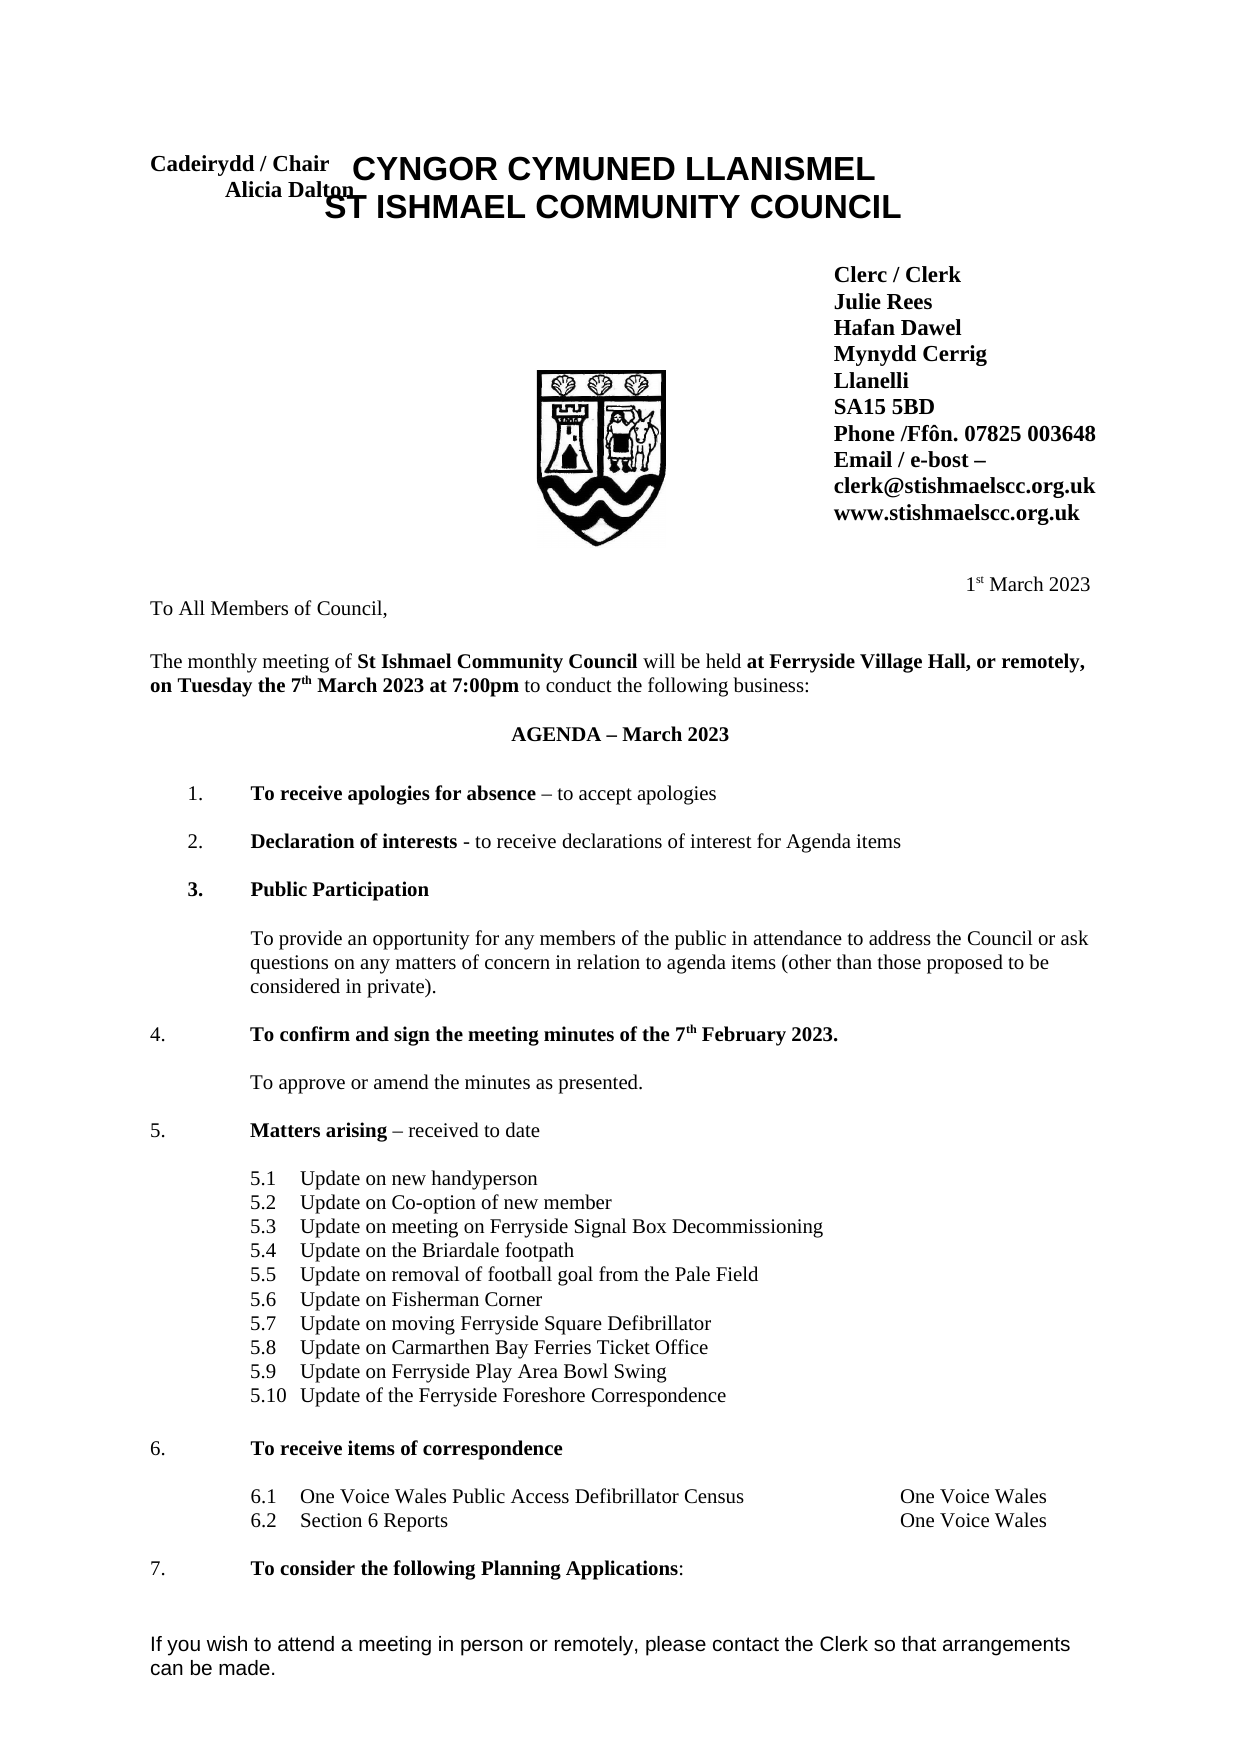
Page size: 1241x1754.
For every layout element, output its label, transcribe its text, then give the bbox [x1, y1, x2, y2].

text 5.7 Update on moving Ferryside Square Defibrillator [150, 1311, 1090, 1334]
text 6.1 One Voice Wales Public Access Defibrillator Census One Voice Wales [150, 1484, 1090, 1508]
text 6. To receive items of correspondence [150, 1436, 1090, 1459]
text 5.3 Update on meeting on Ferryside Signal Box Decommissioning [150, 1214, 1090, 1238]
text To approve or amend the minutes as presented. [150, 1070, 1090, 1094]
list To receive apologies for absence – to accept apologies [187, 781, 1090, 805]
text The monthly meeting of St Ishmael Community Council will be held at Ferryside Village Hall, or remotely, on Tuesday the 7th March 2023 at 7:00pm to conduct the following business: [150, 649, 1090, 697]
list Declaration of interests - to receive declarations of interest for Agenda items [187, 829, 1090, 853]
text 5.9 Update on Ferryside Play Area Bowl Swing [150, 1359, 1090, 1383]
text 7. To consider the following Planning Applications: [150, 1556, 1090, 1580]
text AGENDA – March 2023 [150, 722, 1090, 746]
text To All Members of Council, [150, 596, 1090, 620]
text 5.5 Update on removal of football goal from the Pale Field [150, 1262, 1090, 1286]
list Public Participation [187, 877, 1090, 901]
text 5. Matters arising – received to date [150, 1118, 1090, 1142]
text 5.8 Update on Carmarthen Bay Ferries Ticket Office [150, 1334, 1090, 1359]
text 6.2 Section 6 Reports One Voice Wales [150, 1508, 1090, 1532]
text 5.10 Update of the Ferryside Foreshore Correspondence [150, 1383, 1090, 1407]
text 5.6 Update on Fisherman Corner [150, 1286, 1090, 1311]
text 5.4 Update on the Briardale footpath [150, 1238, 1090, 1262]
text 4. To confirm and sign the meeting minutes of the 7th February 2023. [150, 1022, 1090, 1046]
text 1st March 2023 [150, 572, 1090, 596]
text 5.2 Update on Co-option of new member [150, 1190, 1090, 1214]
text 5.1 Update on new handyperson [150, 1166, 1090, 1190]
text To provide an opportunity for any members of the public in attendance to address the Council or ask questions on any matters of concern in relation to agenda items (other than those proposed to be considered in private). [250, 926, 1090, 998]
